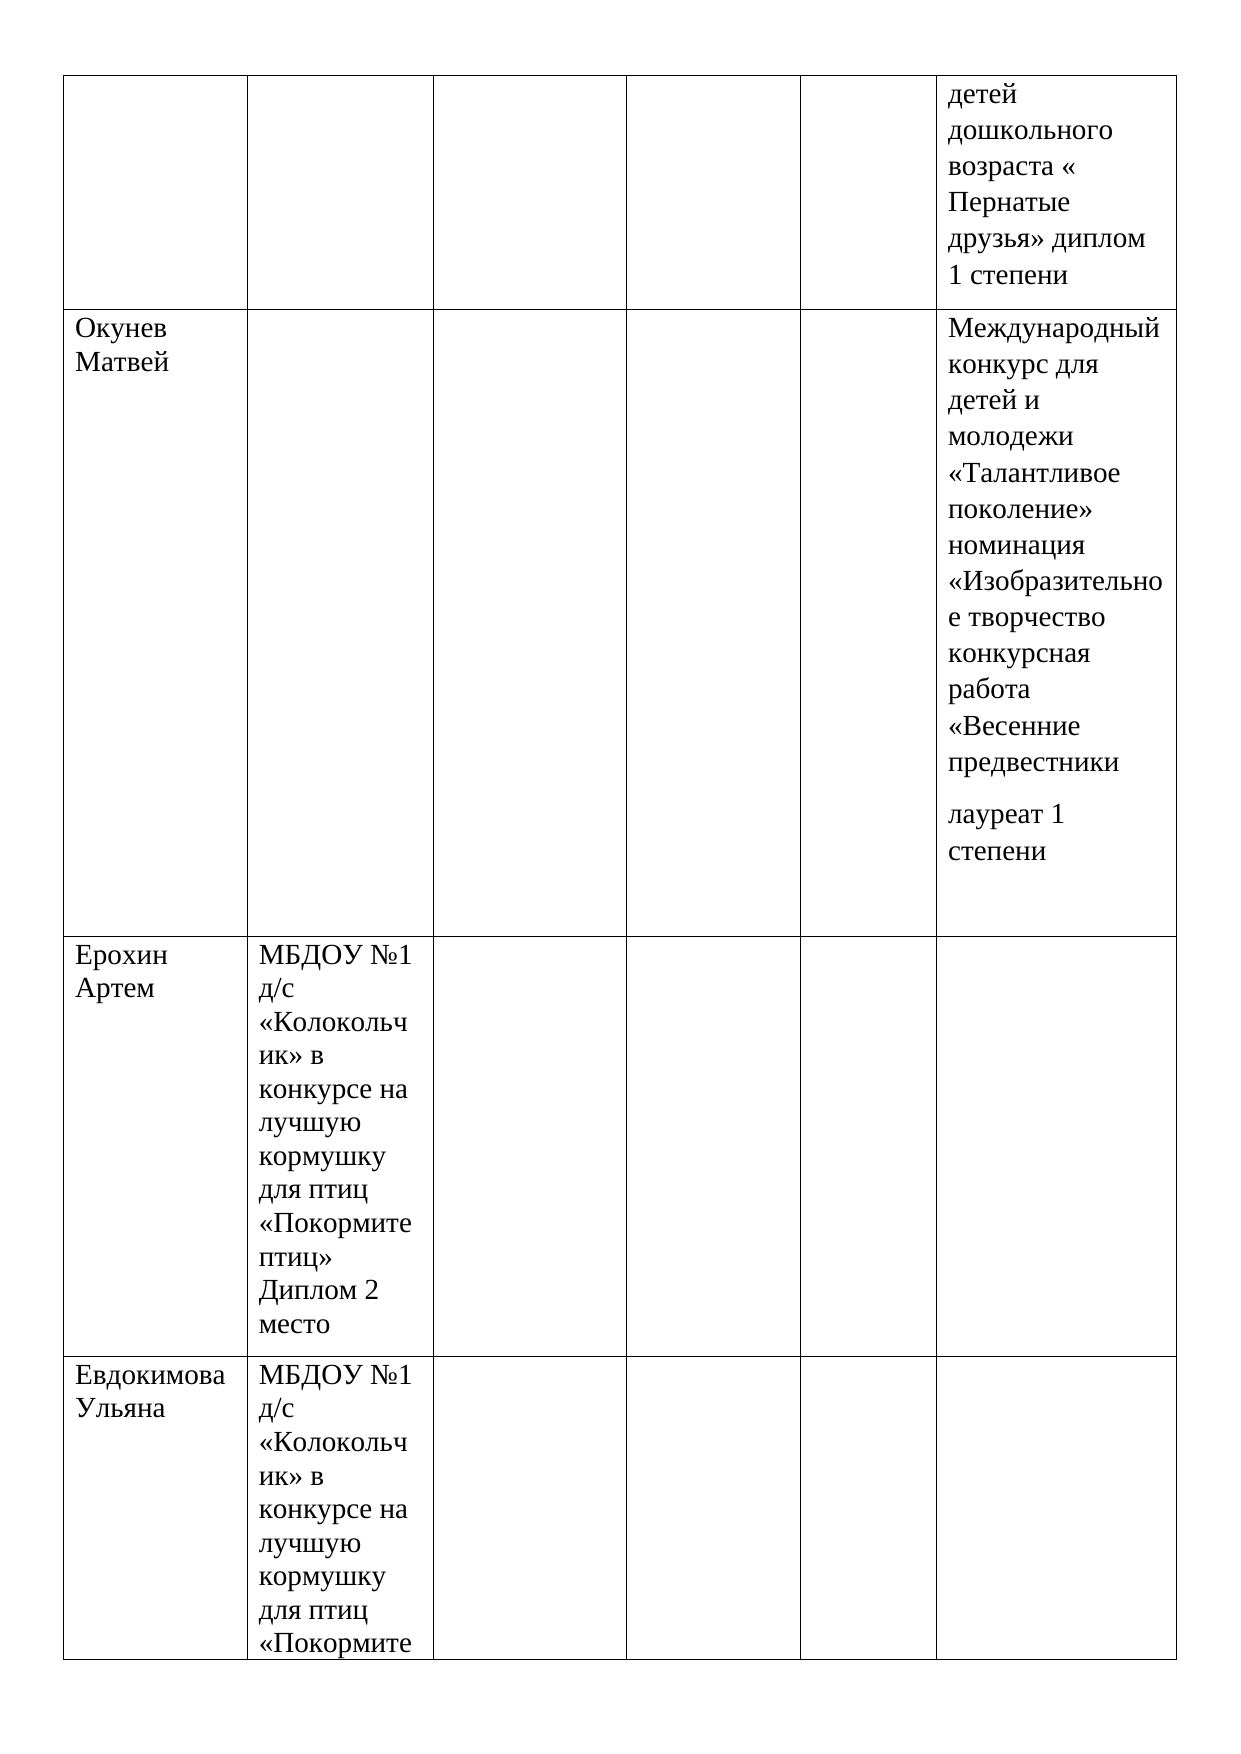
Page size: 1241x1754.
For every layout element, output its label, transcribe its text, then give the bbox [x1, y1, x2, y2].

table_cell [801, 937, 936, 1356]
table_cell [434, 76, 626, 309]
table_cell [937, 937, 1176, 1356]
table_cell [937, 1357, 1176, 1659]
table_cell [434, 310, 626, 936]
table_cell [801, 1357, 936, 1659]
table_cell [64, 76, 247, 309]
table_cell [248, 310, 433, 936]
table_cell [801, 76, 936, 309]
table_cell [937, 76, 1176, 309]
table_cell [627, 76, 800, 309]
table_cell [434, 1357, 626, 1659]
table_cell [627, 310, 800, 936]
table_cell Евдокимова Ульяна [64, 1357, 247, 1659]
table_cell [627, 1357, 800, 1659]
table_cell [434, 937, 626, 1356]
table_cell [248, 76, 433, 309]
table_cell Международный конкурс для детей и молодежи «Талантливое поколение» номинация «Изобразительное творчество конкурсная работа «Весенние предвестники лауреат 1 степени [937, 310, 1176, 936]
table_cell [248, 1357, 433, 1659]
table_cell Ерохин Артем [64, 937, 247, 1356]
table_cell Окунев Матвей [64, 310, 247, 936]
table_cell [627, 937, 800, 1356]
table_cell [248, 937, 433, 1356]
table_cell [801, 310, 936, 936]
